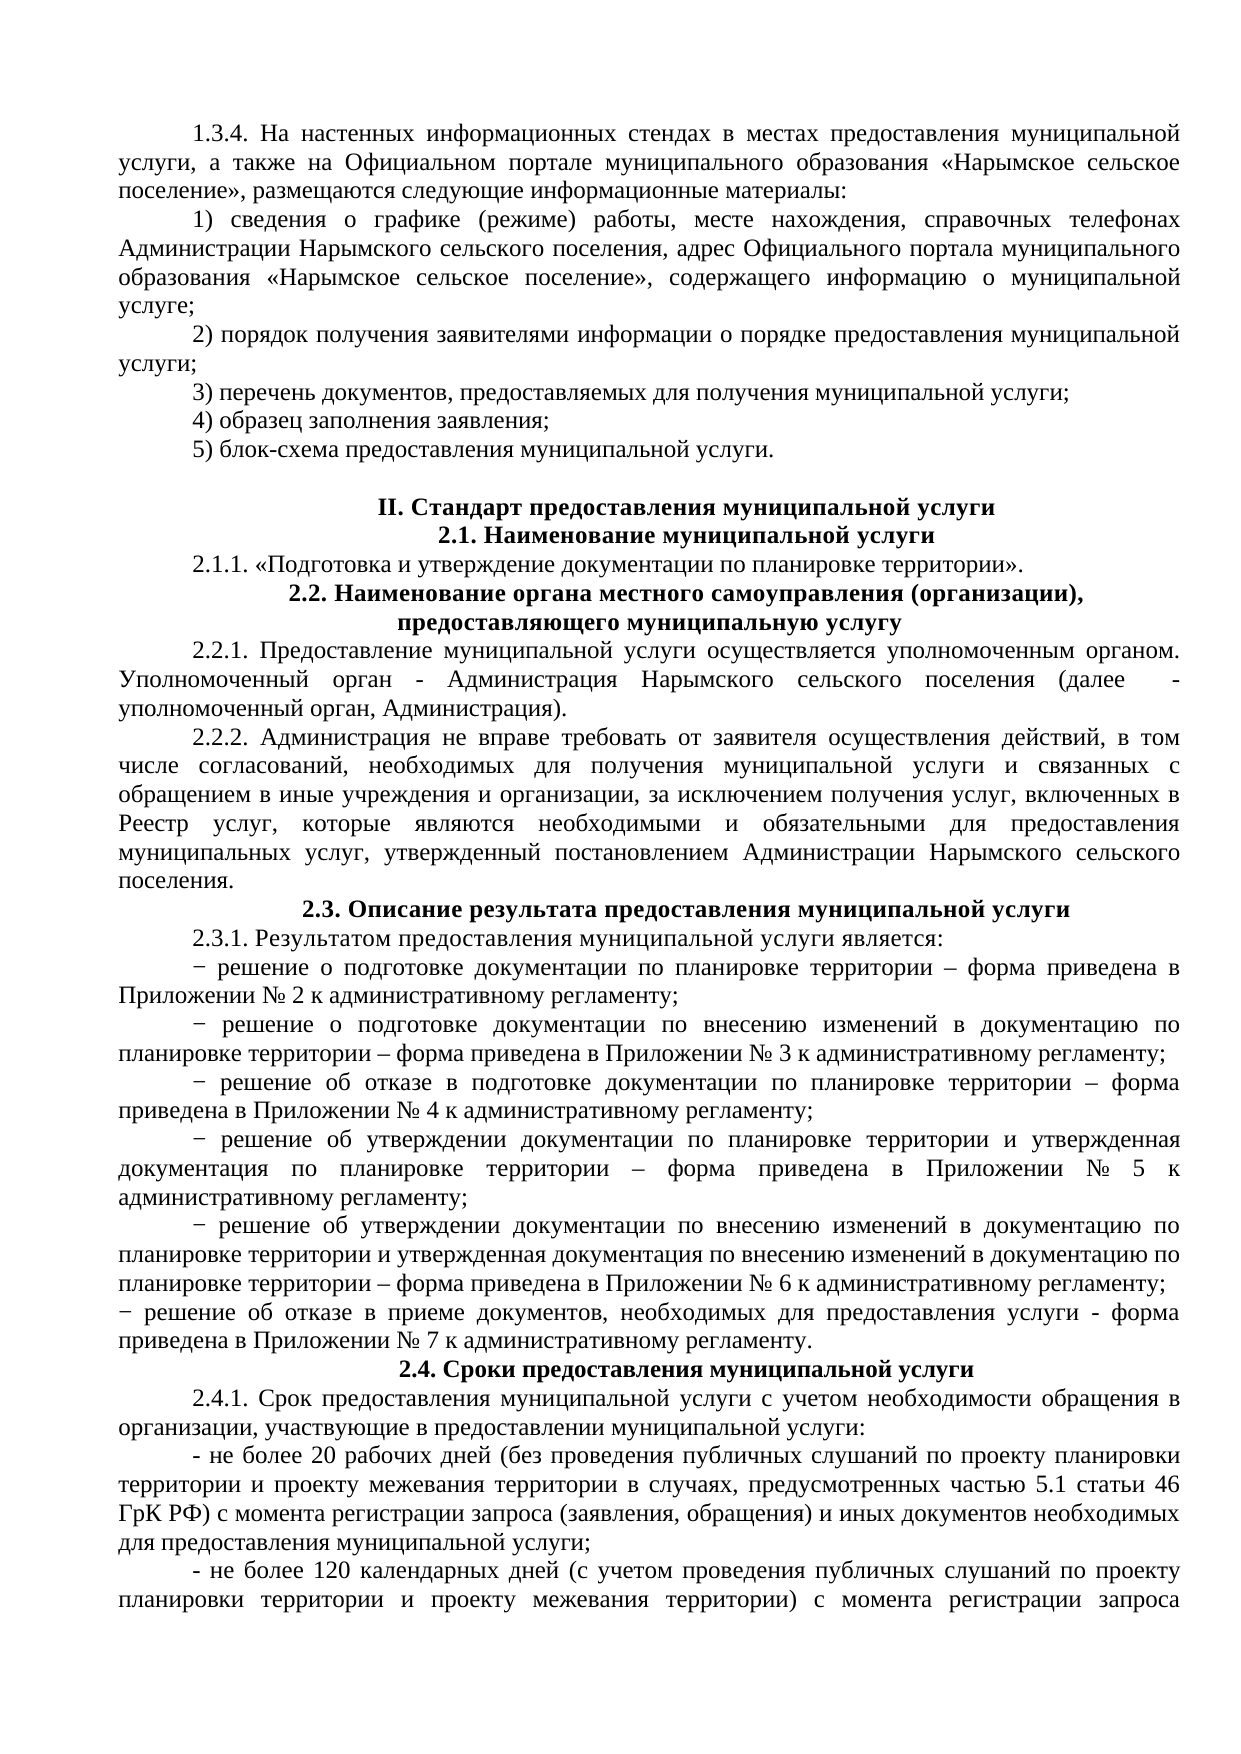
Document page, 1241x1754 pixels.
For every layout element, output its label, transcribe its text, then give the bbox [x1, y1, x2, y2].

text II. Стандарт предоставления муниципальной услуги [118, 492, 1181, 521]
text 5) блок-схема предоставления муниципальной услуги. [118, 434, 1181, 463]
text − решение о подготовке документации по планировке территории – форма приведена в Приложении № 2 к административному регламенту; [118, 952, 1181, 1009]
text 4) образец заполнения заявления; [118, 406, 1181, 434]
text 1.3.4. На настенных информационных стендах в местах предоставления муниципальной услуги, а также на Официальном портале муниципального образования «Нарымское сельское поселение», размещаются следующие информационные материалы: [118, 118, 1181, 204]
text - не более 20 рабочих дней (без проведения публичных слушаний по проекту планировки территории и проекту межевания территории в случаях, предусмотренных частью 5.1 статьи 46 ГрК РФ) с момента регистрации запроса (заявления, обращения) и иных документов необходимых для предоставления муниципальной услуги; [118, 1441, 1181, 1556]
text 2.3. Описание результата предоставления муниципальной услуги [118, 894, 1181, 923]
text 2.2.2. Администрация не вправе требовать от заявителя осуществления действий, в том числе согласований, необходимых для получения муниципальной услуги и связанных с обращением в иные учреждения и организации, за исключением получения услуг, включенных в Реестр услуг, которые являются необходимыми и обязательными для предоставления муниципальных услуг, утвержденный постановлением Администрации Нарымского сельского поселения. [118, 722, 1181, 894]
text − решение о подготовке документации по внесению изменений в документацию по планировке территории – форма приведена в Приложении № 3 к административному регламенту; [118, 1009, 1181, 1067]
text − решение об утверждении документации по внесению изменений в документацию по планировке территории и утвержденная документация по внесению изменений в документацию по планировке территории – форма приведена в Приложении № 6 к административному регламенту; [118, 1211, 1181, 1297]
text 2.2.1. Предоставление муниципальной услуги осуществляется уполномоченным органом. Уполномоченный орган - Администрация Нарымского сельского поселения (далее - уполномоченный орган, Администрация). [118, 636, 1181, 722]
text 2.3.1. Результатом предоставления муниципальной услуги является: [118, 923, 1181, 952]
text − решение об утверждении документации по планировке территории и утвержденная документация по планировке территории – форма приведена в Приложении № 5 к административному регламенту; [118, 1124, 1181, 1211]
text 2.1.1. «Подготовка и утверждение документации по планировке территории». [118, 549, 1181, 578]
text 2.4. Сроки предоставления муниципальной услуги [118, 1354, 1181, 1383]
text − решение об отказе в приеме документов, необходимых для предоставления услуги - форма приведена в Приложении № 7 к административному регламенту. [118, 1297, 1181, 1354]
text 3) перечень документов, предоставляемых для получения муниципальной услуги; [118, 377, 1181, 406]
text 2) порядок получения заявителями информации о порядке предоставления муниципальной услуги; [118, 319, 1181, 377]
text 2.2. Наименование органа местного самоуправления (организации), предоставляющего муниципальную услугу [118, 578, 1181, 636]
text 2.4.1. Срок предоставления муниципальной услуги с учетом необходимости обращения в организации, участвующие в предоставлении муниципальной услуги: [118, 1383, 1181, 1441]
text 1) сведения о графике (режиме) работы, месте нахождения, справочных телефонах Администрации Нарымского сельского поселения, адрес Официального портала муниципального образования «Нарымское сельское поселение», содержащего информацию о муниципальной услуге; [118, 204, 1181, 319]
text 2.1. Наименование муниципальной услуги [118, 521, 1181, 549]
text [118, 1556, 1181, 1613]
text − решение об отказе в подготовке документации по планировке территории – форма приведена в Приложении № 4 к административному регламенту; [118, 1067, 1181, 1124]
